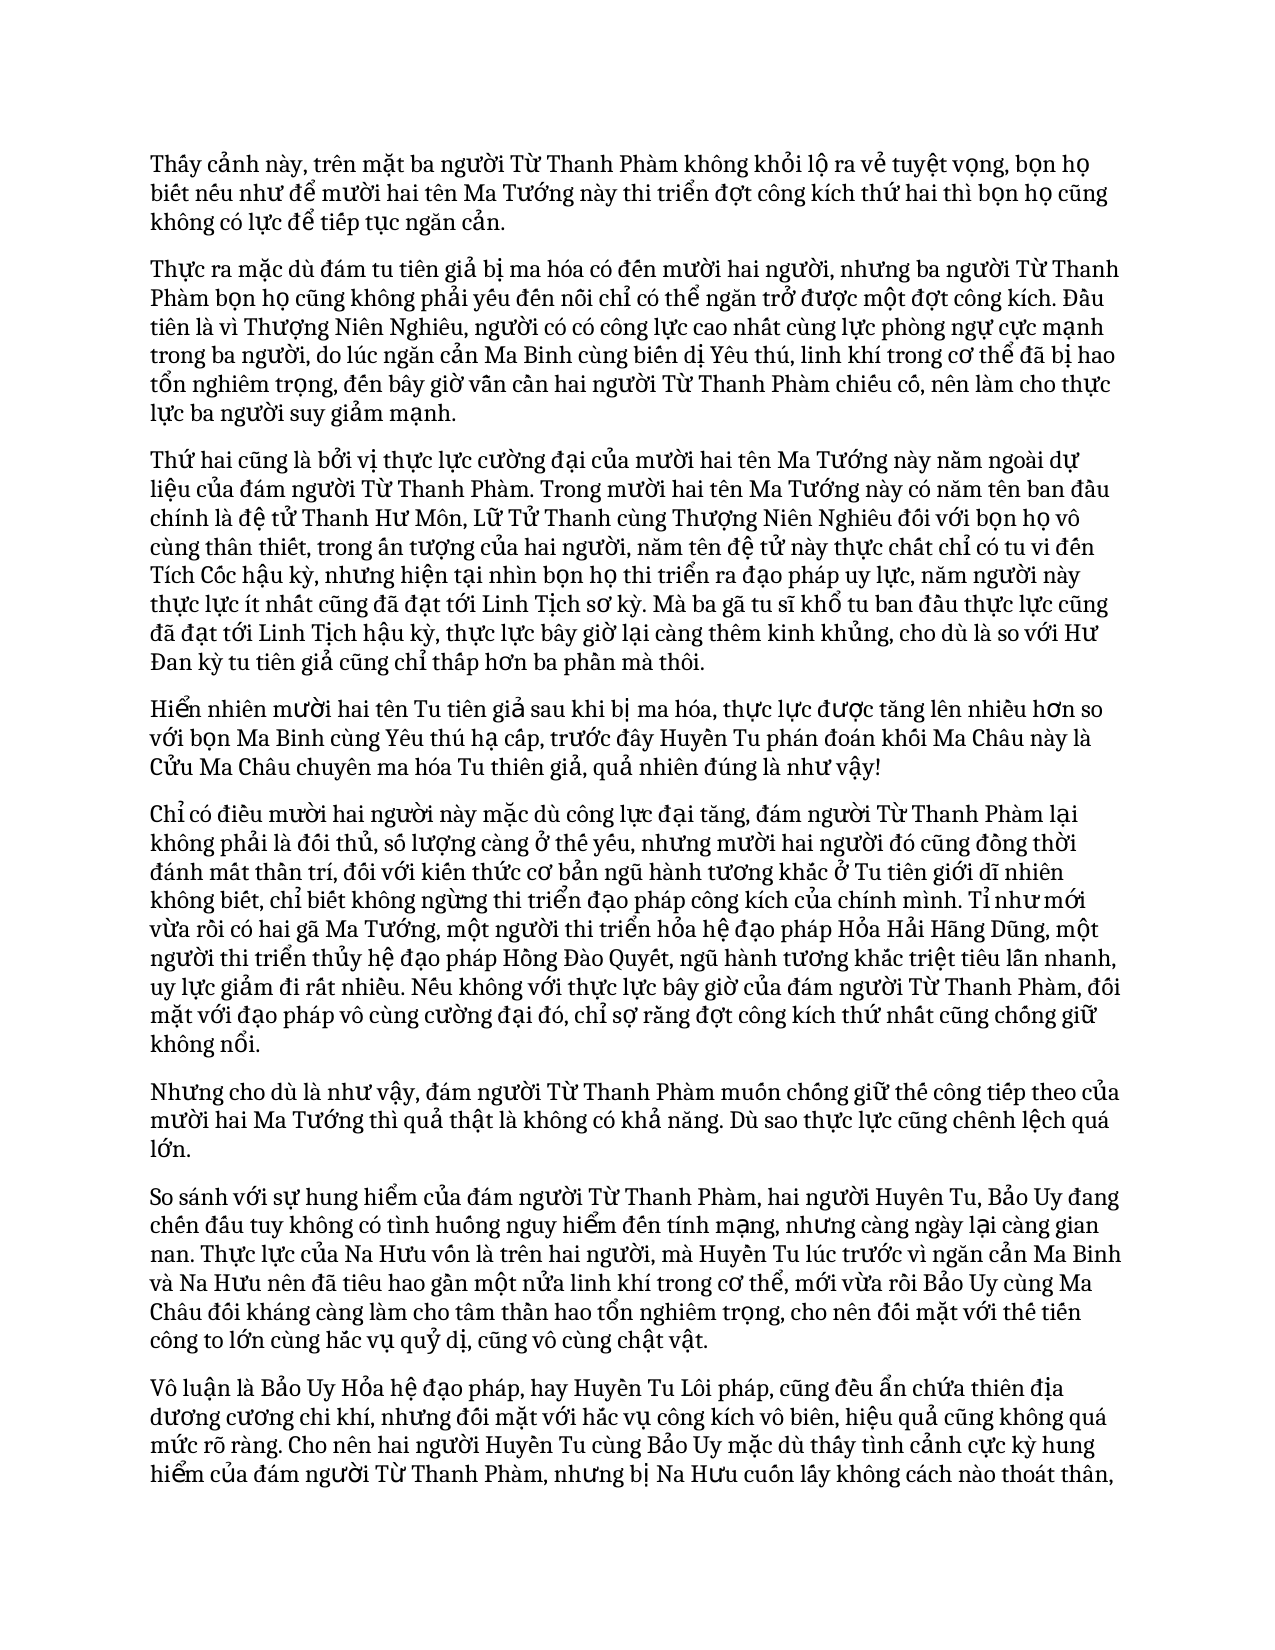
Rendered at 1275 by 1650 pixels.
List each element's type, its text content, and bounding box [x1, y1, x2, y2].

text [150, 1374, 1125, 1489]
text Nhưng cho dù là như vậy, đám người Từ Thanh Phàm muốn chống giữ thế công tiếp theo của mười hai Ma Tướng thì quả thật là không có khả năng. Dù sao thực lực cũng chênh lệch quá lớn. [150, 1077, 1125, 1164]
text Chỉ có điều mười hai người này mặc dù công lực đại tăng, đám người Từ Thanh Phàm lại không phải là đối thủ, số lượng càng ở thế yếu, nhưng mười hai người đó cũng đồng thời đánh mất thần trí, đối với kiến thức cơ bản ngũ hành tương khắc ở Tu tiên giới dĩ nhiên không biết, chỉ biết không ngừng thi triển đạo pháp công kích của chính mình. Tỉ như mới vừa rồi có hai gã Ma Tướng, một người thi triển hỏa hệ đạo pháp Hỏa Hải Hãng Dũng, một người thi triển thủy hệ đạo pháp Hồng Đào Quyết, ngũ hành tương khắc triệt tiêu lẫn nhanh, uy lực giảm đi rất nhiều. Nếu không với thực lực bây giờ của đám người Từ Thanh Phàm, đối mặt với đạo pháp vô cùng cường đại đó, chỉ sợ rằng đợt công kích thứ nhất cũng chống giữ không nổi. [150, 800, 1125, 1059]
text Thực ra mặc dù đám tu tiên giả bị ma hóa có đến mười hai người, nhưng ba người Từ Thanh Phàm bọn họ cũng không phải yếu đến nỗi chỉ có thể ngăn trở được một đợt công kích. Đầu tiên là vì Thượng Niên Nghiêu, người có có công lực cao nhất cùng lực phòng ngự cực mạnh trong ba người, do lúc ngăn cản Ma Binh cùng biến dị Yêu thú, linh khí trong cơ thể đã bị hao tổn nghiêm trọng, đến bây giờ vẫn cần hai người Từ Thanh Phàm chiếu cố, nên làm cho thực lực ba người suy giảm mạnh. [150, 255, 1125, 427]
text Hiển nhiên mười hai tên Tu tiên giả sau khi bị ma hóa, thực lực được tăng lên nhiều hơn so với bọn Ma Binh cùng Yêu thú hạ cấp, trước đây Huyền Tu phán đoán khối Ma Châu này là Cửu Ma Châu chuyên ma hóa Tu thiên giả, quả nhiên đúng là như vậy! [150, 695, 1125, 781]
text Thấy cảnh này, trên mặt ba người Từ Thanh Phàm không khỏi lộ ra vẻ tuyệt vọng, bọn họ biết nếu như để mười hai tên Ma Tướng này thi triển đợt công kích thứ hai thì bọn họ cũng không có lực để tiếp tục ngăn cản. [150, 150, 1125, 236]
text Thứ hai cũng là bởi vị thực lực cường đại của mười hai tên Ma Tướng này nằm ngoài dự liệu của đám người Từ Thanh Phàm. Trong mười hai tên Ma Tướng này có năm tên ban đầu chính là đệ tử Thanh Hư Môn, Lữ Tử Thanh cùng Thượng Niên Nghiêu đối với bọn họ vô cùng thân thiết, trong ấn tượng của hai người, năm tên đệ tử này thực chất chỉ có tu vi đến Tích Cốc hậu kỳ, nhưng hiện tại nhìn bọn họ thi triển ra đạo pháp uy lực, năm người này thực lực ít nhất cũng đã đạt tới Linh Tịch sơ kỳ. Mà ba gã tu sĩ khổ tu ban đầu thực lực cũng đã đạt tới Linh Tịch hậu kỳ, thực lực bây giờ lại càng thêm kinh khủng, cho dù là so với Hư Đan kỳ tu tiên giả cũng chỉ thấp hơn ba phần mà thôi. [150, 446, 1125, 676]
text So sánh với sự hung hiểm của đám người Từ Thanh Phàm, hai người Huyên Tu, Bảo Uy đang chến đấu tuy không có tình huống nguy hiểm đến tính mạng, nhưng càng ngày lại càng gian nan. Thực lực của Na Hưu vốn là trên hai người, mà Huyền Tu lúc trước vì ngăn cản Ma Binh và Na Hưu nên đã tiêu hao gần một nửa linh khí trong cơ thể, mới vừa rồi Bảo Uy cùng Ma Châu đối kháng càng làm cho tâm thần hao tổn nghiêm trọng, cho nên đối mặt với thế tiến công to lớn cùng hắc vụ quỷ dị, cũng vô cùng chật vật. [150, 1182, 1125, 1355]
